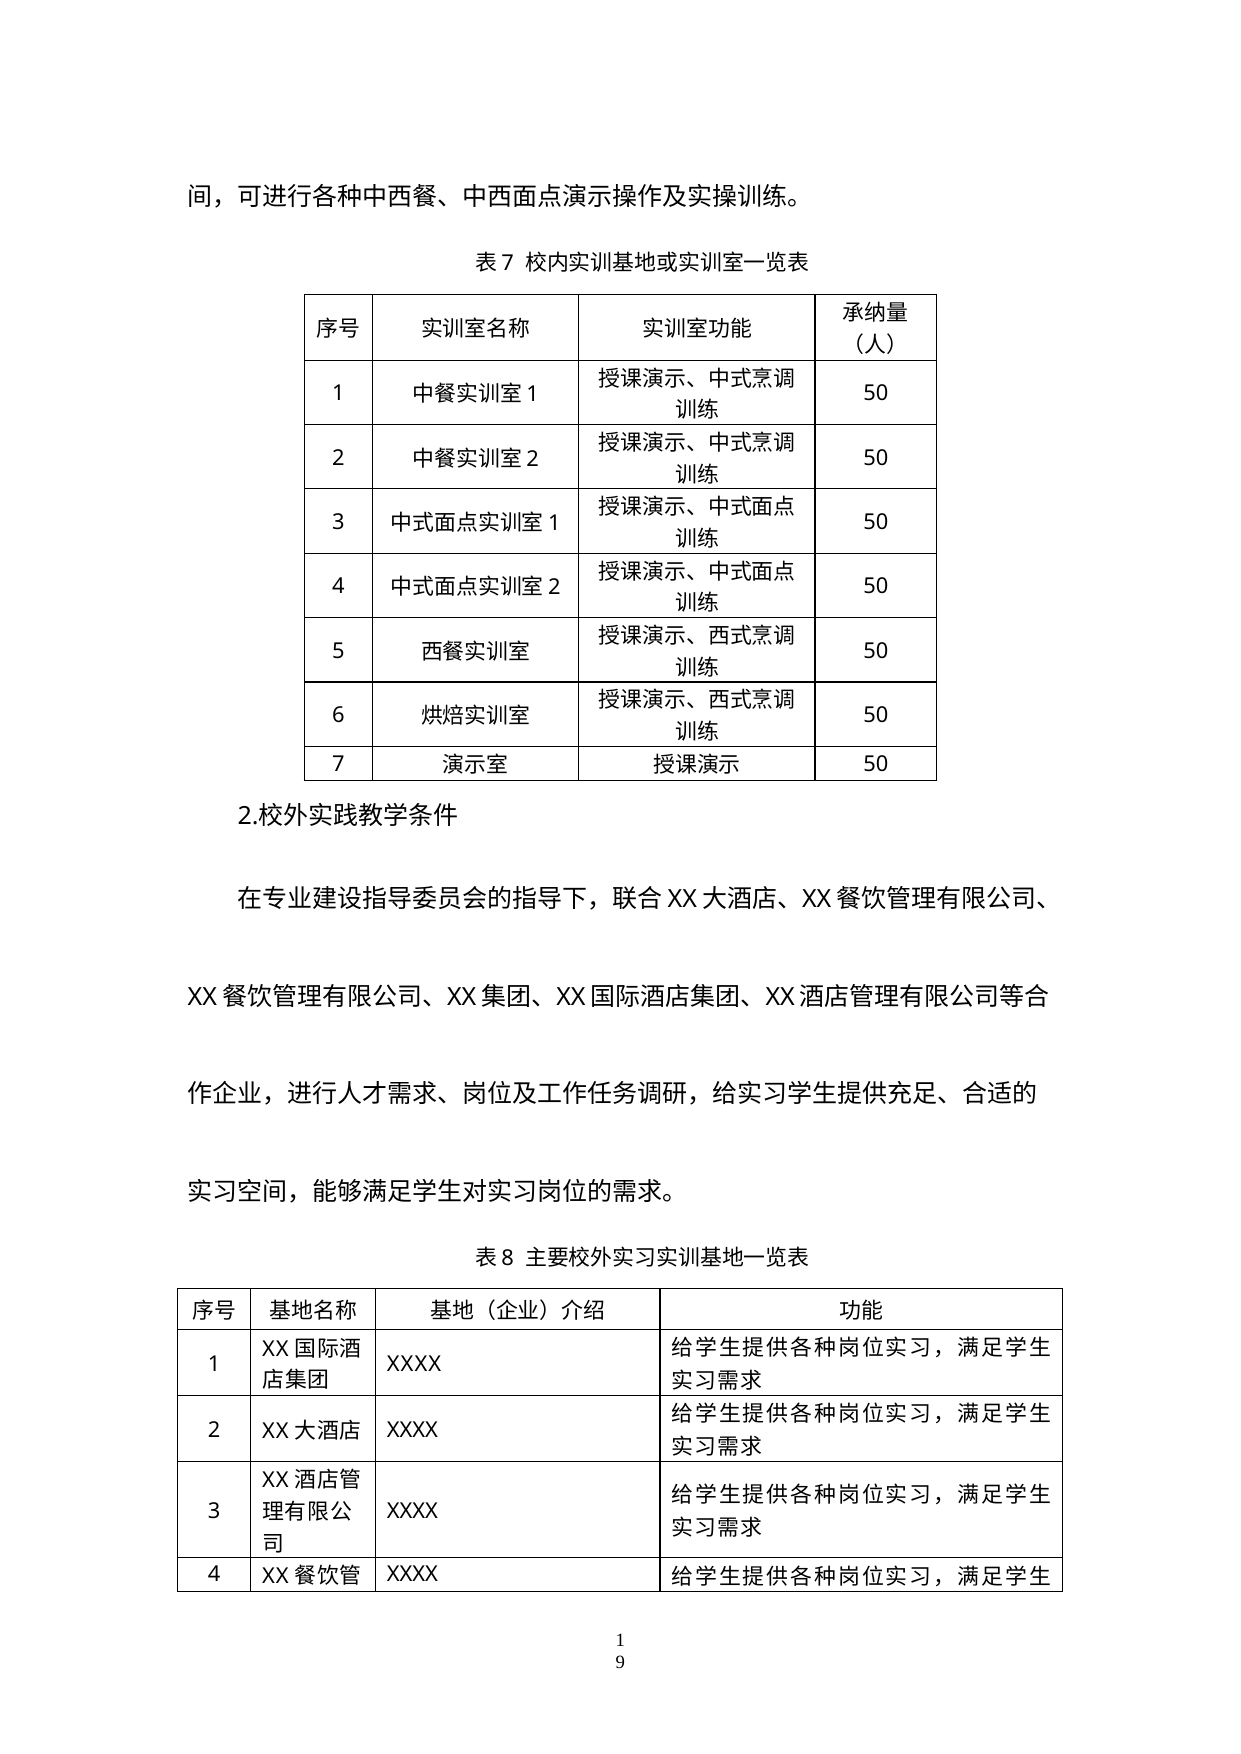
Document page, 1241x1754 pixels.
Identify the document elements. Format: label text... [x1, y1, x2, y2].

table_cell 授课演示、中式烹调训练 [579, 425, 814, 488]
table_cell 50 [816, 747, 936, 780]
table_cell 50 [816, 361, 936, 424]
table_cell XX餐饮管理公司 [251, 1558, 375, 1591]
table_header 基地（企业）介绍 [376, 1289, 659, 1329]
table_cell 50 [816, 425, 936, 488]
table_cell 2 [305, 425, 372, 488]
table_cell 50 [816, 683, 936, 746]
table_cell 给学生提供各种岗位实习，满足学生实习需求 [661, 1396, 1062, 1461]
table_cell XX国际酒店集团 [251, 1330, 375, 1395]
table_cell XX酒店管理有限公司 [251, 1462, 375, 1557]
table_cell 授课演示、西式烹调训练 [579, 683, 814, 746]
table_header 基地名称 [251, 1289, 375, 1329]
table_cell 7 [305, 747, 372, 780]
table_cell XXXX [376, 1330, 659, 1395]
table_cell 授课演示 [579, 747, 814, 780]
table_cell 50 [816, 554, 936, 617]
table_header 序号 [305, 295, 372, 359]
table_cell 6 [305, 683, 372, 746]
table_cell 4 [178, 1558, 250, 1591]
table_cell 授课演示、中式面点训练 [579, 554, 814, 617]
table_cell 中式面点实训室2 [373, 554, 578, 617]
table_cell XXXX [376, 1396, 659, 1461]
table_cell 50 [816, 618, 936, 681]
table_cell 1 [178, 1330, 250, 1395]
table_cell 授课演示、中式面点训练 [579, 489, 814, 553]
text 在专业建设指导委员会的指导下，联合XX大酒店、XX餐饮管理有限公司、XX餐饮管理有限公司、XX集团、XX国际酒店集团、XX酒店管理有限公司等合作企业，进行人才需求、岗位及工作任务调研，给实习学生提供充足、合适的实习空间，能够满足学生对实习岗位的需求。 [187, 864, 1053, 1222]
table_cell 3 [178, 1462, 250, 1557]
table_cell 中式面点实训室1 [373, 489, 578, 553]
table_header 功能 [661, 1289, 1062, 1329]
text 表8 主要校外实习实训基地一览表 [187, 1240, 1053, 1272]
table_cell 演示室 [373, 747, 578, 780]
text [187, 162, 1053, 227]
table_cell 4 [305, 554, 372, 617]
table_cell XX大酒店 [251, 1396, 375, 1461]
table_cell 授课演示、中式烹调训练 [579, 361, 814, 424]
table_cell 中餐实训室1 [373, 361, 578, 424]
table_cell 烘焙实训室 [373, 683, 578, 746]
table_cell 给学生提供各种岗位实习，满足学生实习需求 [661, 1330, 1062, 1395]
table_header 实训室名称 [373, 295, 578, 359]
table_cell 给学生提供各种岗位实习，满足学生实习需求 [661, 1462, 1062, 1557]
table_cell 西餐实训室 [373, 618, 578, 681]
text 表7 校内实训基地或实训室一览表 [187, 245, 1053, 278]
table_cell 50 [816, 489, 936, 553]
table_cell 1 [305, 361, 372, 424]
table_header 序号 [178, 1289, 250, 1329]
text 2.校外实践教学条件 [187, 781, 1053, 846]
table_header 实训室功能 [579, 295, 814, 359]
table_header 承纳量（人） [816, 295, 936, 359]
table_cell 5 [305, 618, 372, 681]
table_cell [661, 1558, 1062, 1591]
table_cell 3 [305, 489, 372, 553]
table_cell 中餐实训室2 [373, 425, 578, 488]
table_cell XXXX [376, 1558, 659, 1591]
table_cell XXXX [376, 1462, 659, 1557]
table_cell 授课演示、西式烹调训练 [579, 618, 814, 681]
table_cell 2 [178, 1396, 250, 1461]
